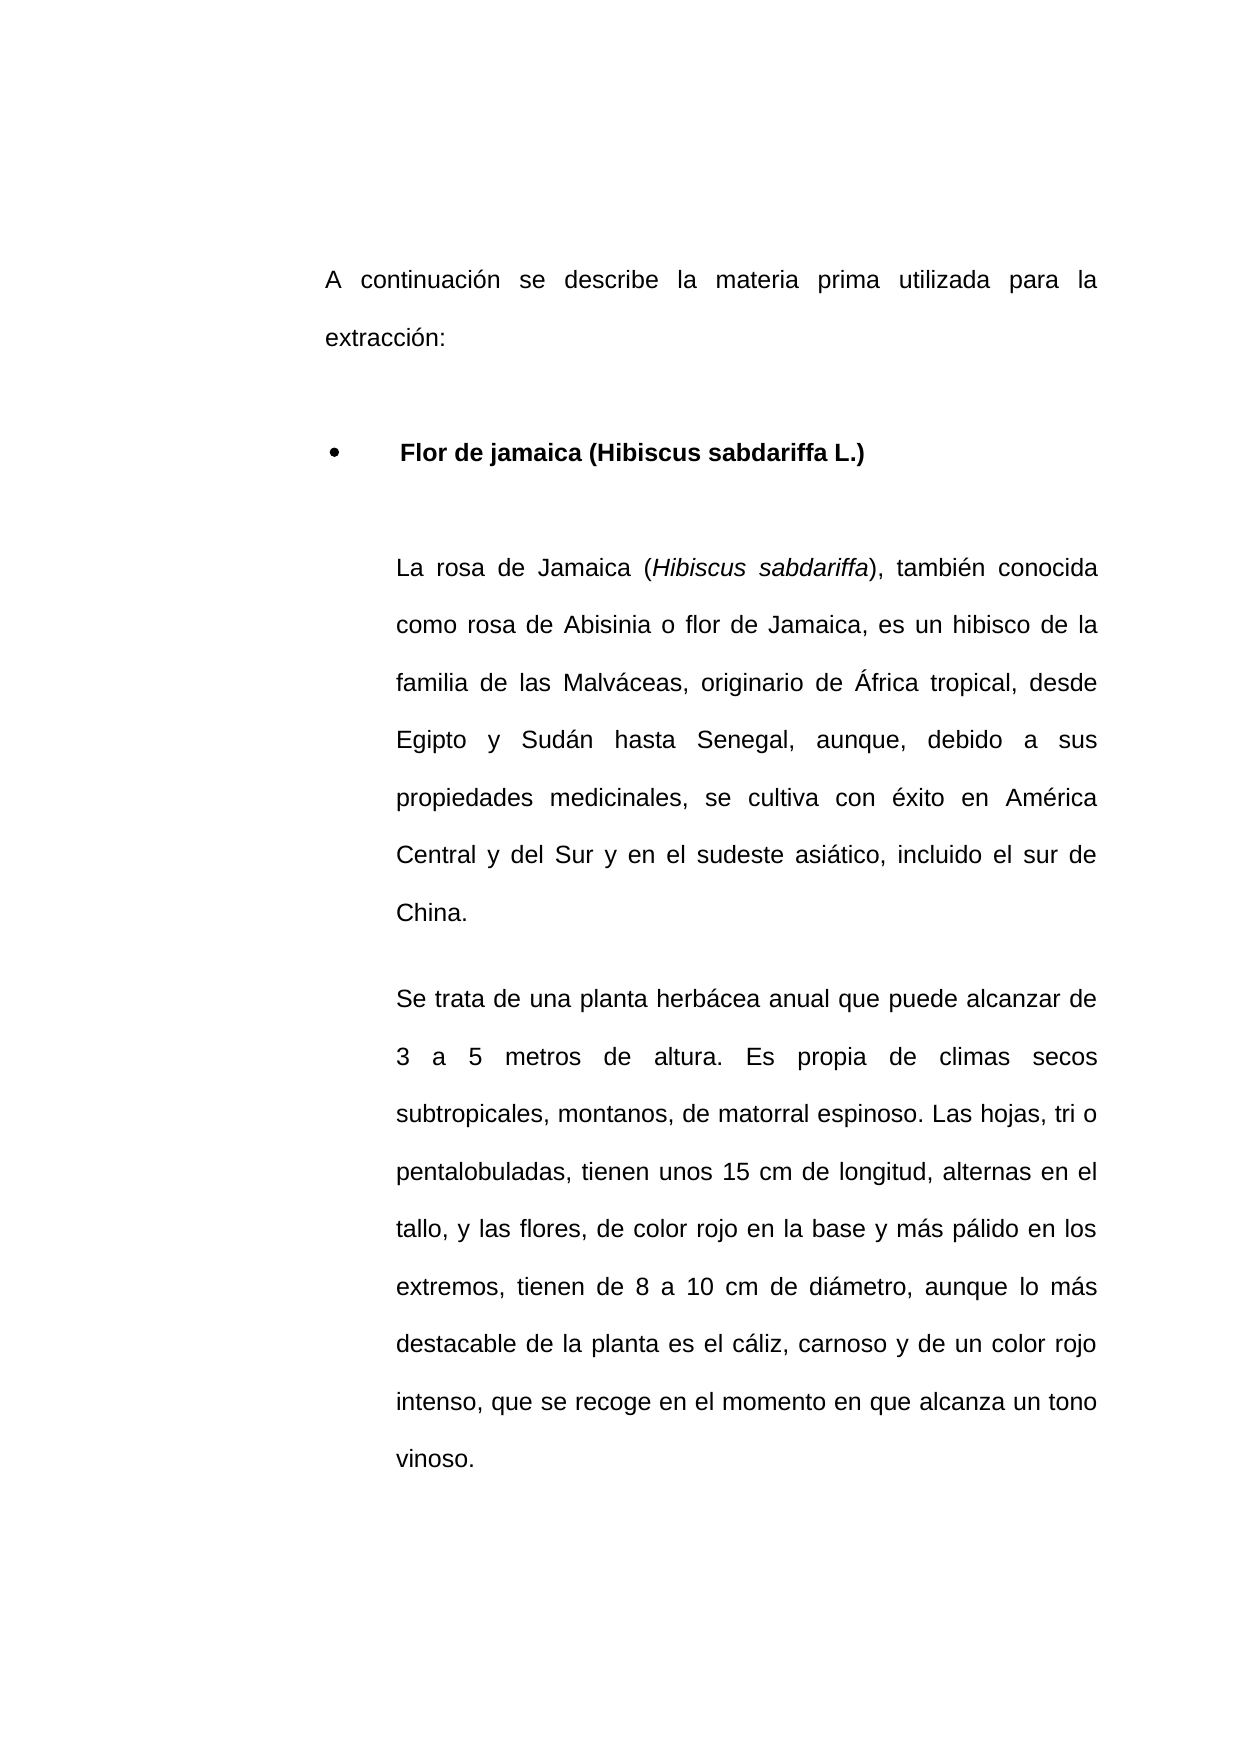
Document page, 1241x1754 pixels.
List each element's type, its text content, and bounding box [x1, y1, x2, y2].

text Se trata de una planta herbácea anual que puede alcanzar de 3 a de altura. Es propia de climas secos subtropicales, montanos, de matorral espinoso. Las hojas, tri o pentalobuladas, tienen unos 15 cm de longitud, alternas en el tallo, y las flores, de color rojo en la base y más pálido en los extremos, tienen de 10 cm de diámetro, aunque lo más destacable de la planta es el cáliz, carnoso y de un color rojo intenso, que se recoge en el momento en que alcanza un tono vinoso. [396, 984, 1098, 1473]
list Flor de jamaica (Hibiscus sabdariffa L.) [330, 437, 1098, 466]
text La rosa de Jamaica (Hibiscus sabdariffa), también conocida como rosa de Abisinia o flor de Jamaica, es un hibisco de la familia de las Malváceas, originario de África tropical, desde Egipto y Sudán hasta Senegal, aunque, debido a sus propiedades medicinales, se cultiva con éxito en América Central y del Sur y en el sudeste asiático, incluido el sur de China. [396, 553, 1098, 926]
text A continuación se describe la materia prima utilizada para la extracción: [325, 265, 1098, 351]
